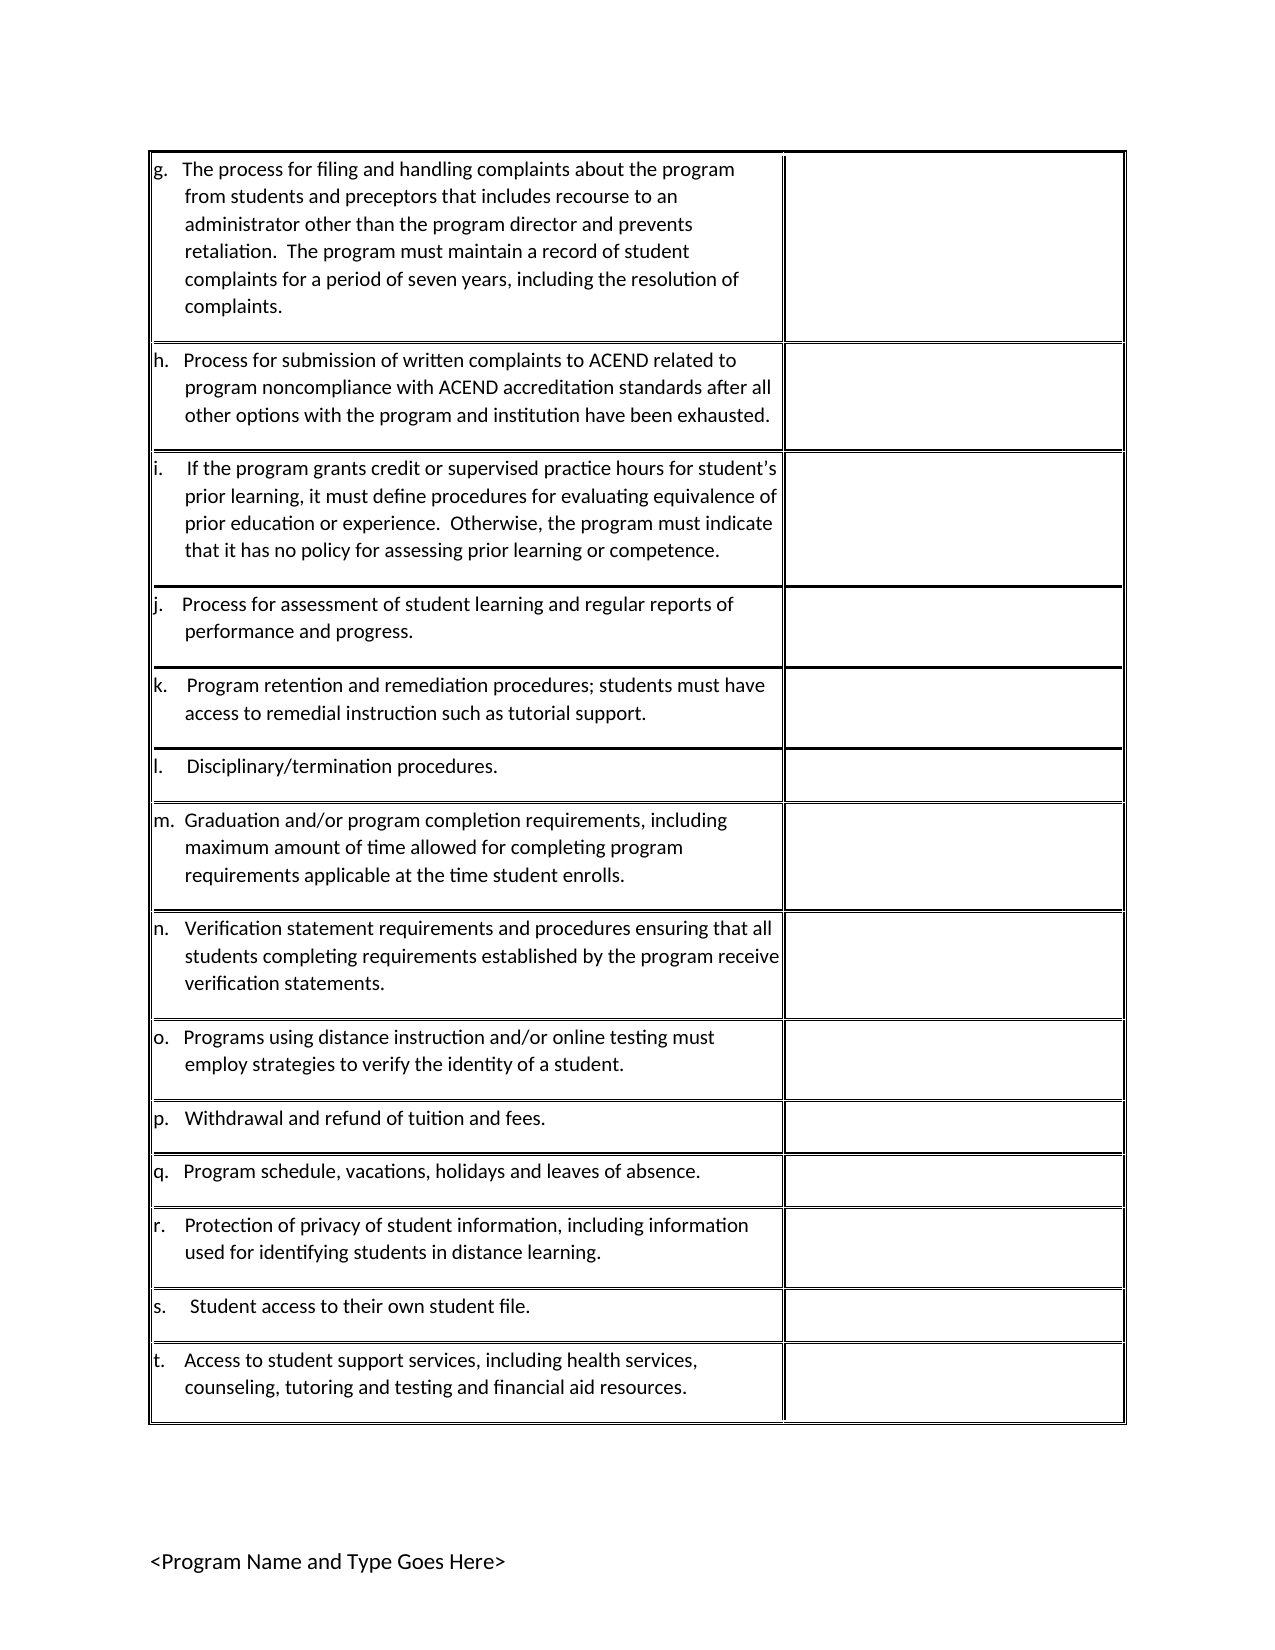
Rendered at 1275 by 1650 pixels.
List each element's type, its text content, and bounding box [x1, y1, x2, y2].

table_cell [784, 1341, 1125, 1422]
table_cell t. Access to student support services, including health services, counseling, tutoring and testing and financial aid resources. [150, 1341, 784, 1422]
table_cell o. Programs using distance instruction and/or online testing must employ strategies to verify the identity of a student. [152, 1018, 782, 1098]
table_cell g. The process for filing and handling complaints about the program from students and preceptors that includes recourse to an administrator other than the program director and prevents retaliation. The program must maintain a record of student complaints for a period of seven years, including the resolution of complaints. [152, 152, 784, 341]
table_cell n. Verification statement requirements and procedures ensuring that all students completing requirements established by the program receive verification statements. [152, 909, 782, 1017]
table_cell [784, 153, 1123, 341]
table_cell h. Process for submission of written complaints to ACEND related to program noncompliance with ACEND accreditation standards after all other options with the program and institution have been exhausted. [150, 341, 784, 449]
table_cell m. Graduation and/or program completion requirements, including maximum amount of time allowed for completing program requirements applicable at the time student enrolls. [150, 801, 784, 909]
table_cell [784, 1287, 1125, 1341]
table_cell j. Process for assessment of student learning and regular reports of performance and progress. [152, 585, 782, 666]
table_cell [784, 341, 1125, 449]
table_cell [784, 801, 1125, 909]
table_cell [786, 1018, 1124, 1098]
table_cell [786, 666, 1123, 747]
table_cell k. Program retention and remediation procedures; students must have access to remedial instruction such as tutorial support. [152, 666, 782, 747]
table_cell q. Program schedule, vacations, holidays and leaves of absence. [152, 1152, 782, 1206]
table_cell p. Withdrawal and refund of tuition and fees. [152, 1099, 782, 1152]
table_cell r. Protection of privacy of student information, including information used for identifying students in distance learning. [150, 1206, 784, 1287]
table_cell [786, 1099, 1124, 1152]
table_cell [786, 449, 1124, 585]
table_cell l. Disciplinary/termination procedures. [152, 747, 782, 801]
table_cell [786, 747, 1123, 801]
table_cell [786, 909, 1124, 1017]
table_cell [784, 1206, 1125, 1287]
table_cell i. If the program grants credit or supervised practice hours for student’s prior learning, it must define procedures for evaluating equivalence of prior education or experience. Otherwise, the program must indicate that it has no policy for assessing prior learning or competence. [152, 449, 782, 585]
table_cell [786, 1152, 1124, 1206]
table_cell s. Student access to their own student file. [150, 1287, 784, 1341]
table_cell [786, 585, 1123, 666]
